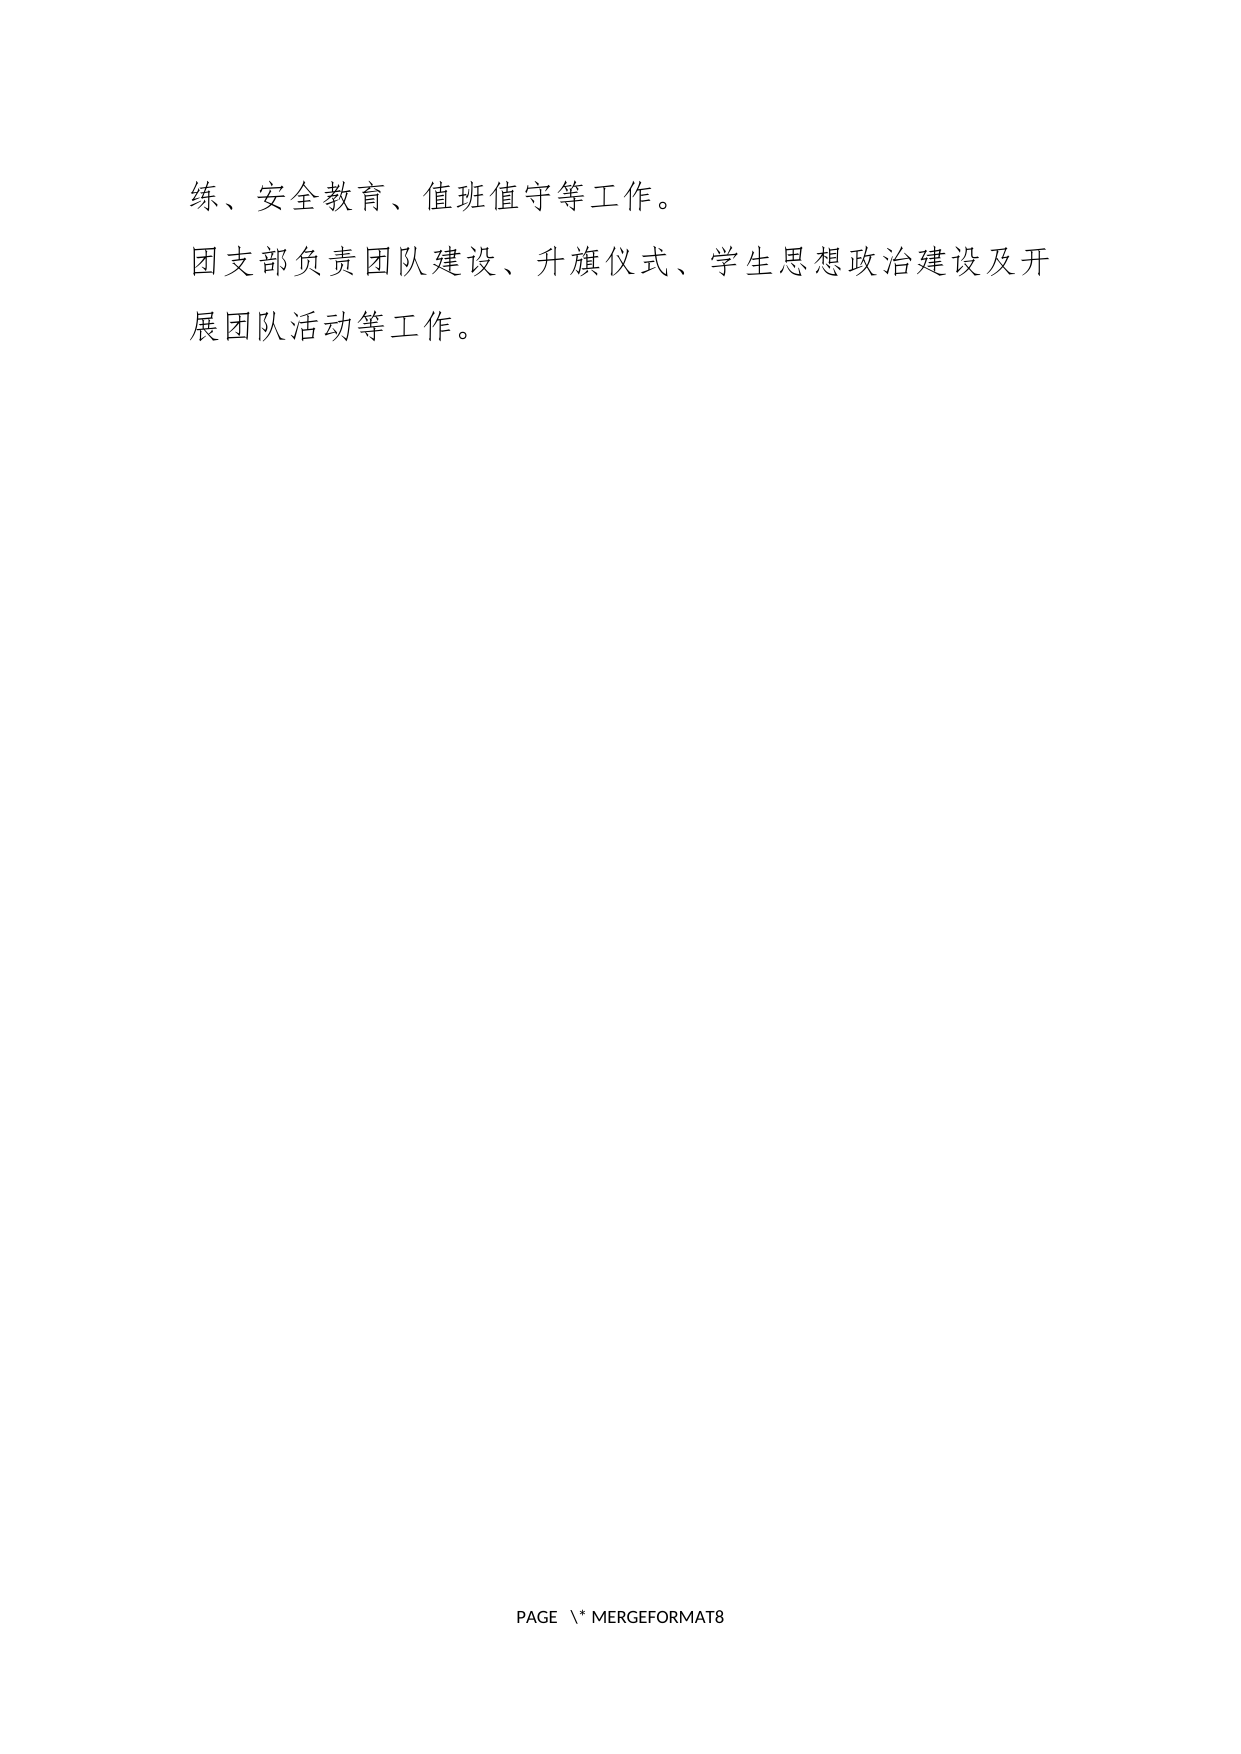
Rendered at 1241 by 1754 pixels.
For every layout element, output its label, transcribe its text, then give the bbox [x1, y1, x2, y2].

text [187, 162, 1053, 227]
list 团支部负责团队建设、升旗仪式、学生思想政治建设及开展团队活动等工作。 [187, 227, 1053, 357]
